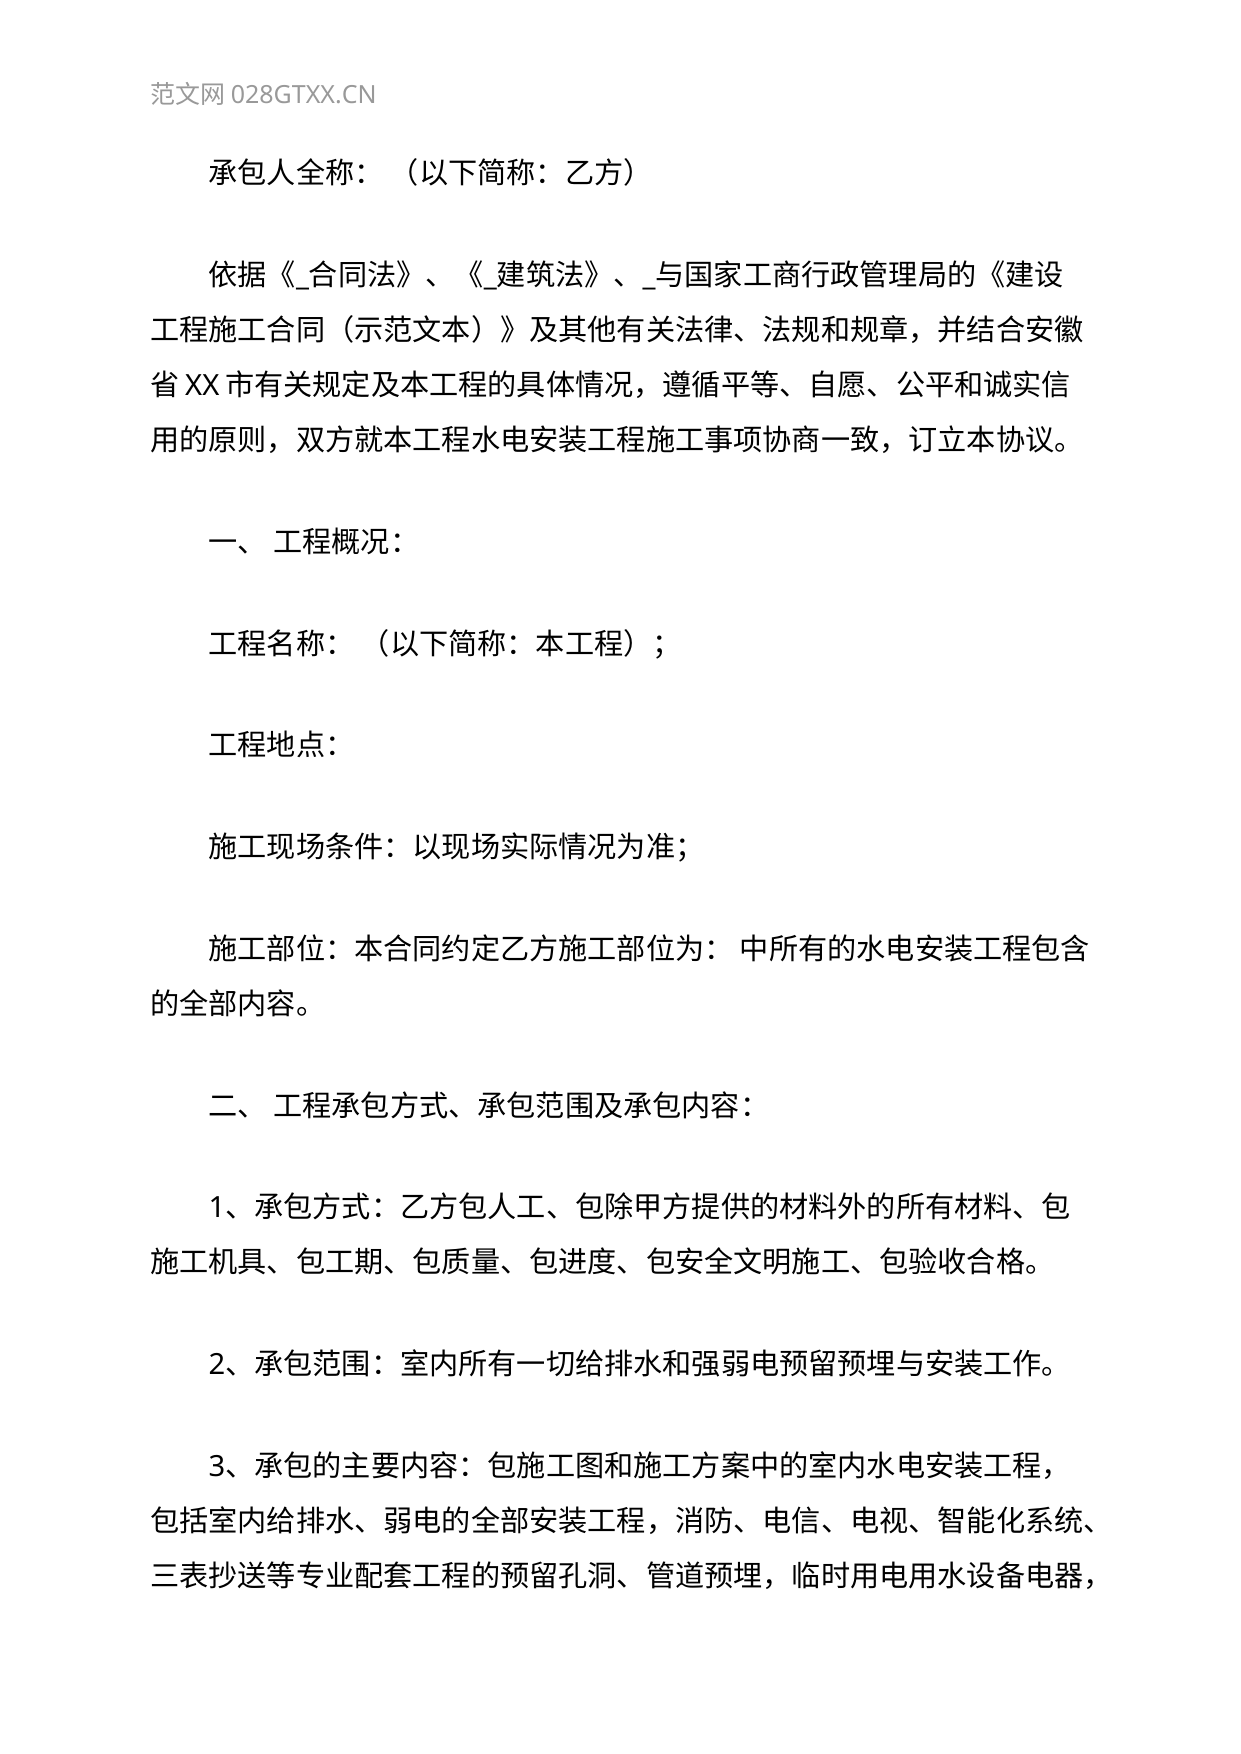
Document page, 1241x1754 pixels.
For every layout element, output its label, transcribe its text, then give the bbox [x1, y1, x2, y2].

text 1、承包方式：乙方包人工、包除甲方提供的材料外的所有材料、包施工机具、包工期、包质量、包进度、包安全文明施工、包验收合格。 [150, 1184, 1090, 1281]
text 施工现场条件：以现场实际情况为准； [150, 824, 1090, 866]
text 工程名称： （以下简称：本工程）； [150, 620, 1090, 662]
text 二、 工程承包方式、承包范围及承包内容： [150, 1082, 1090, 1124]
text 2、承包范围：室内所有一切给排水和强弱电预留预埋与安装工作。 [150, 1341, 1090, 1383]
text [150, 1443, 1090, 1595]
text 一、 工程概况： [150, 518, 1090, 561]
text 工程地点： [150, 722, 1090, 764]
text 承包人全称： （以下简称：乙方） [150, 150, 1090, 192]
text 依据《_合同法》、《_建筑法》、_与国家工商行政管理局的《建设工程施工合同（示范文本）》及其他有关法律、法规和规章，并结合安徽省XX市有关规定及本工程的具体情况，遵循平等、自愿、公平和诚实信用的原则，双方就本工程水电安装工程施工事项协商一致，订立本协议。 [150, 252, 1090, 459]
text 施工部位：本合同约定乙方施工部位为： 中所有的水电安装工程包含的全部内容。 [150, 926, 1090, 1023]
